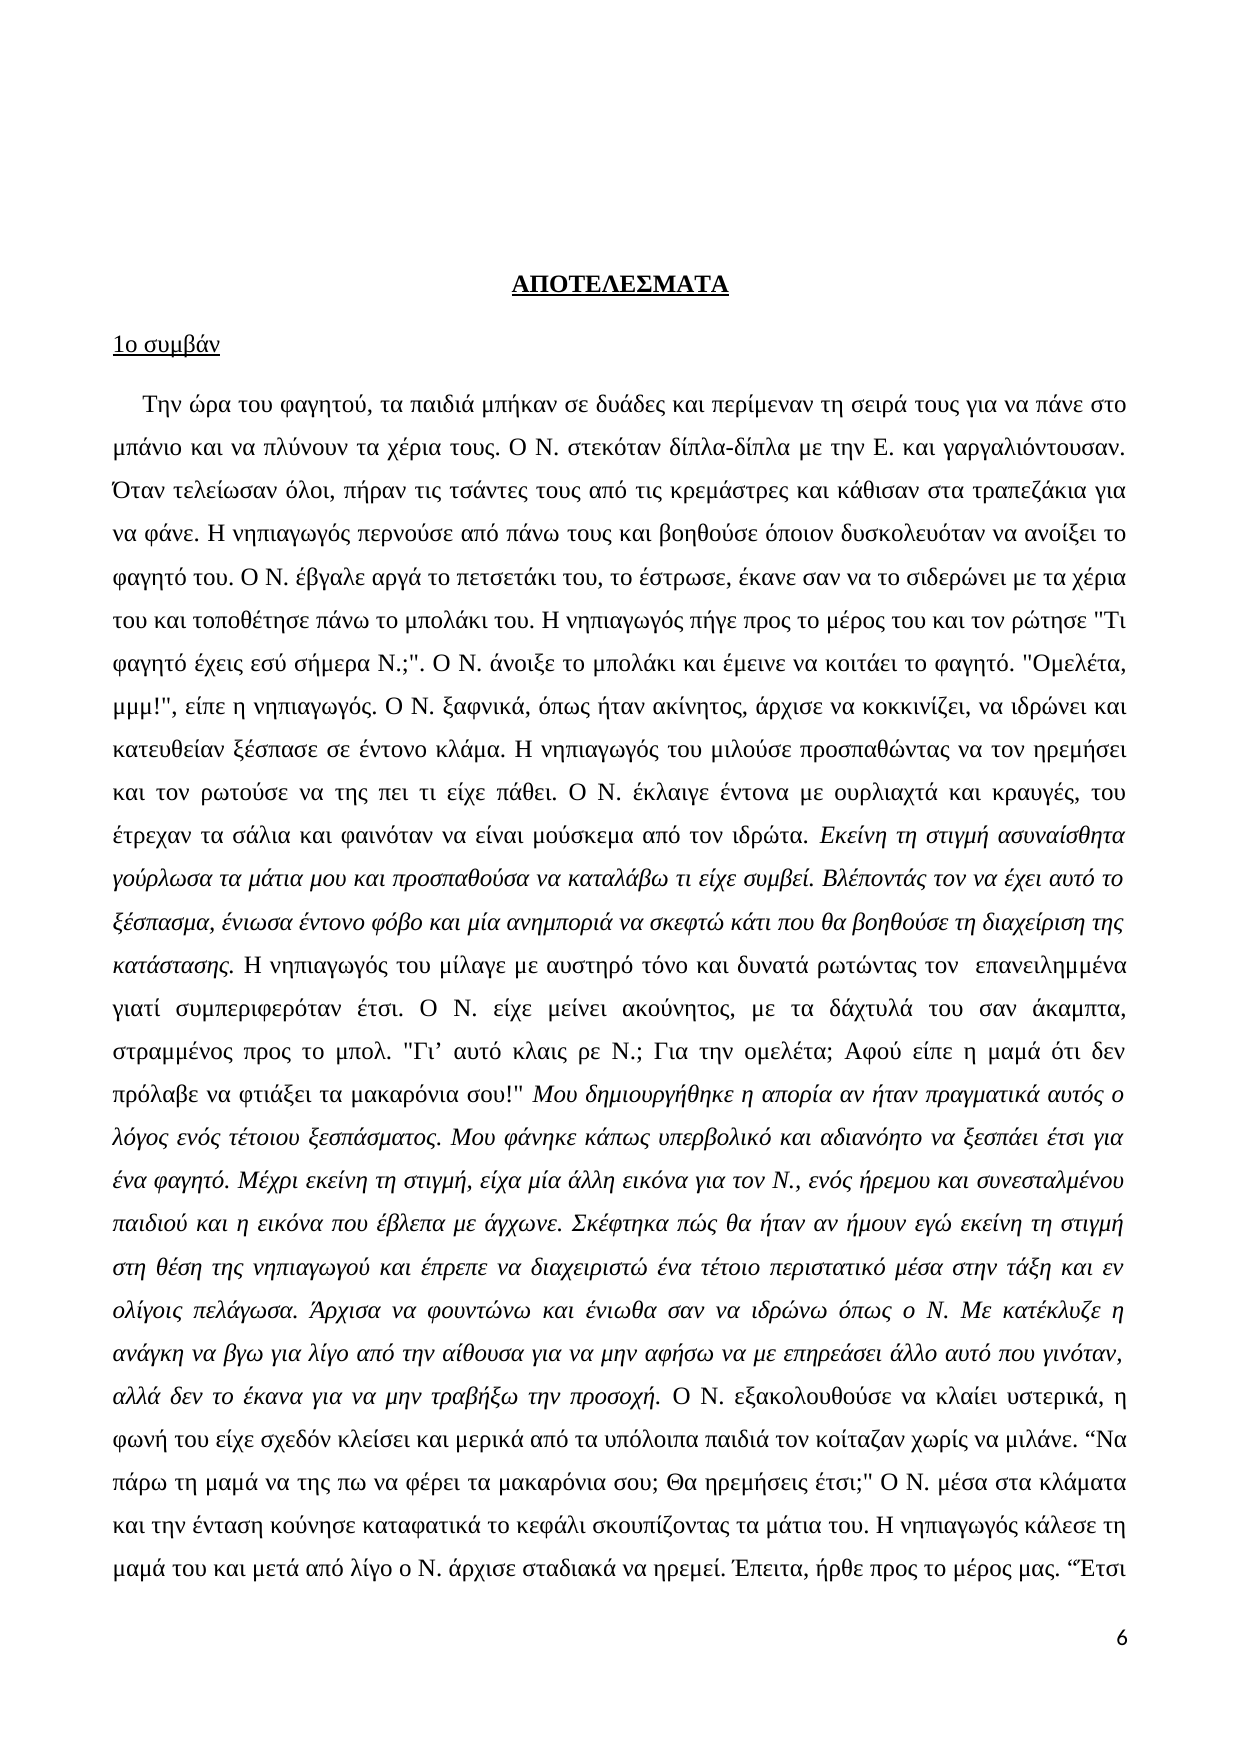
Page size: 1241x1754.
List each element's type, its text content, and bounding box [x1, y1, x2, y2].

text 1ο συμβάν [112, 329, 1128, 358]
text ΑΠΟΤΕΛΕΣΜΑΤΑ [112, 269, 1128, 298]
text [112, 389, 1128, 1582]
